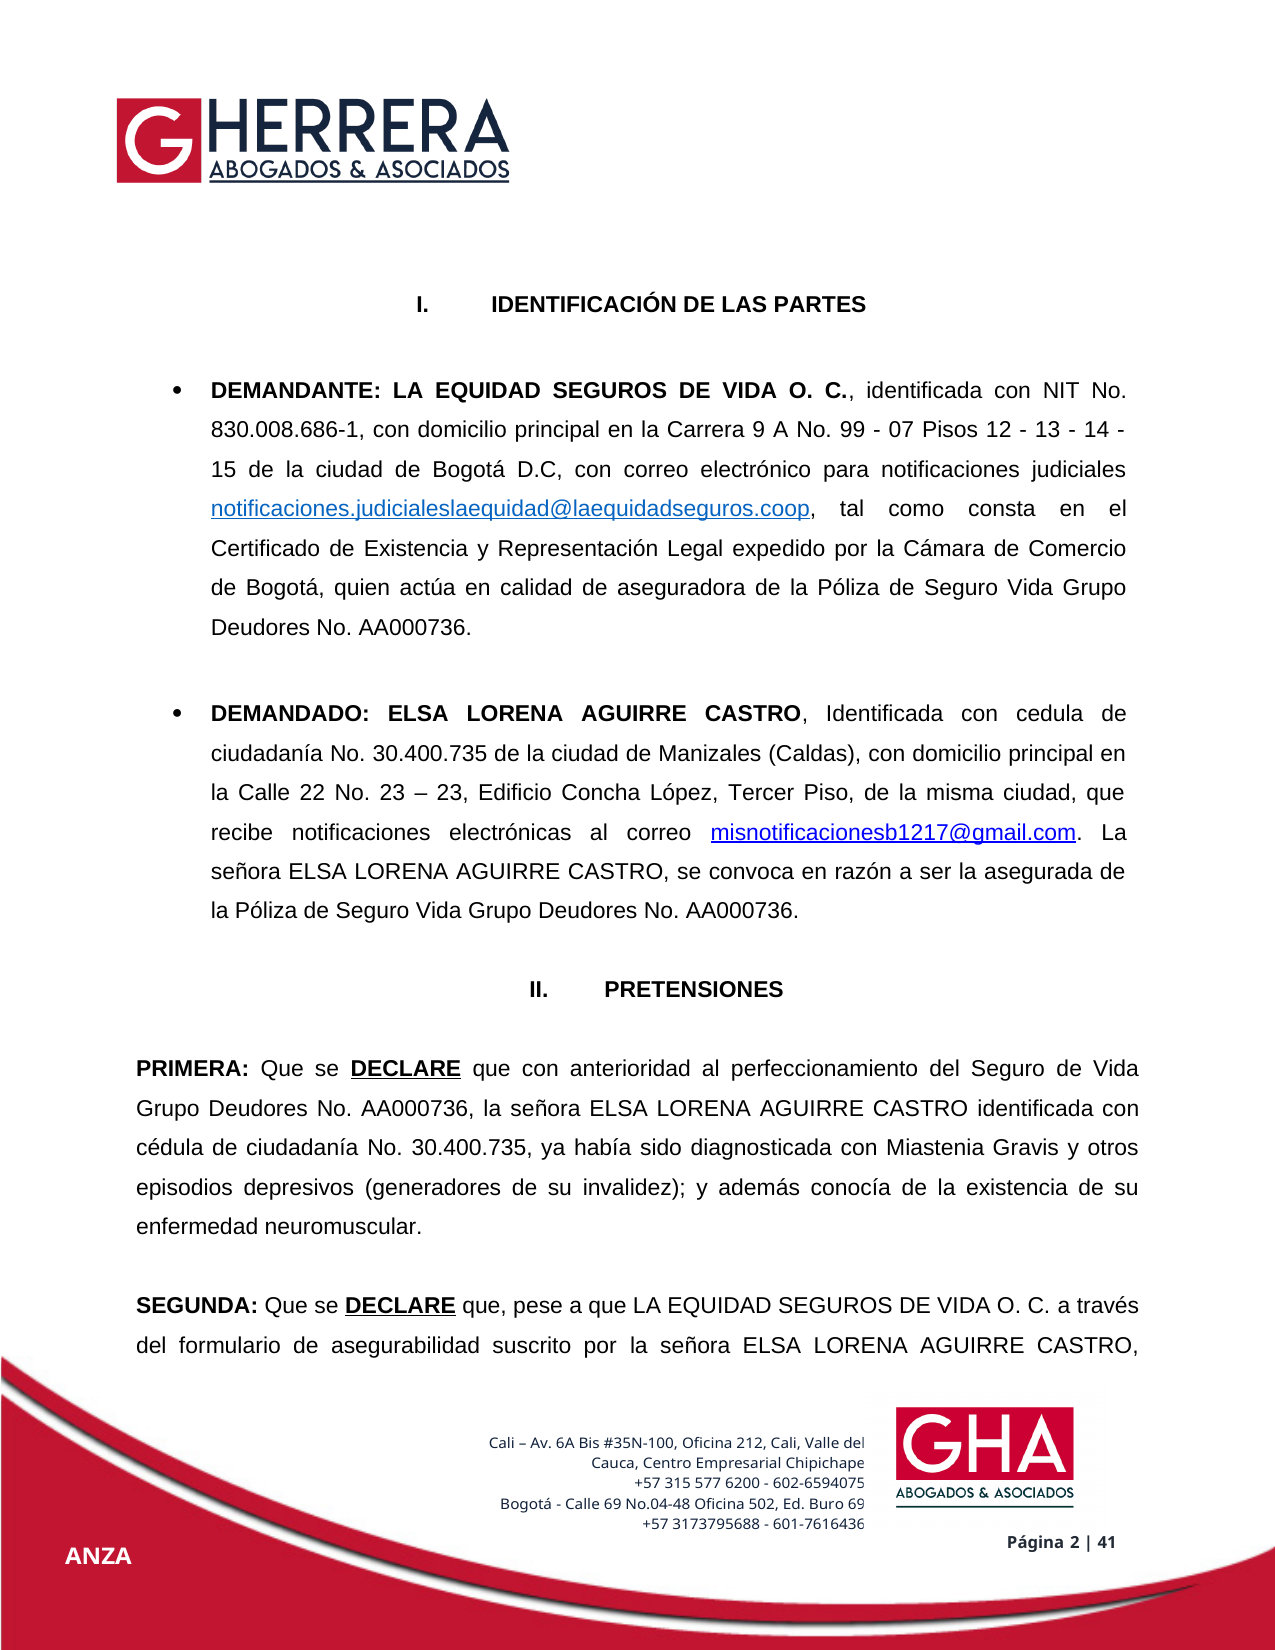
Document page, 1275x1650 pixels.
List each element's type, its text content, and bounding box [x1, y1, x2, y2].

picture [0, 1343, 1275, 1650]
list DEMANDADO: ELSA LORENA AGUIRRE CASTRO, Identificada con cedula de ciudadanía No. 30.400.735 de la ciudad de Manizales (Caldas), con domicilio principal en la Calle 22 No. 23 – 23, Edificio Concha López, Tercer Piso, de la misma ciudad, que recibe notificaciones electrónicas al correo misnotificacionesb1217@gmail.com. La señora ELSA LORENA AGUIRRE CASTRO, se convoca en razón a ser la asegurada de la Póliza de Seguro Vida Grupo Deudores No. AA000736. [173, 700, 1127, 924]
text PRIMERA: Que se DECLARE que con anterioridad al perfeccionamiento del Seguro de Vida Grupo Deudores No. AA000736, la señora ELSA LORENA AGUIRRE CASTRO identificada con cédula de ciudadanía No. 30.400.735, ya había sido diagnosticada con Miastenia Gravis y otros episodios depresivos (generadores de su invalidez); y además conocía de la existencia de su enfermedad neuromuscular. [136, 1055, 1139, 1240]
picture [96, 75, 529, 206]
list PRETENSIONES [173, 976, 1139, 1003]
list DEMANDANTE: LA EQUIDAD SEGUROS DE VIDA O. C., identificada con NIT No. 830.008.686-1, con domicilio principal en la Carrera 9 A No. 99 - 07 Pisos 12 - 13 - 14 - 15 de la ciudad de Bogotá D.C, con correo electrónico para notificaciones judiciales notificaciones.judicialeslaequidad@laequidadseguros.coop, tal como consta en el Certificado de Existencia y Representación Legal expedido por la Cámara de Comercio de Bogotá, quien actúa en calidad de aseguradora de la Póliza de Seguro Vida Grupo Deudores No. AA000736. [173, 377, 1127, 640]
list IDENTIFICACIÓN DE LAS PARTES [143, 291, 1139, 317]
